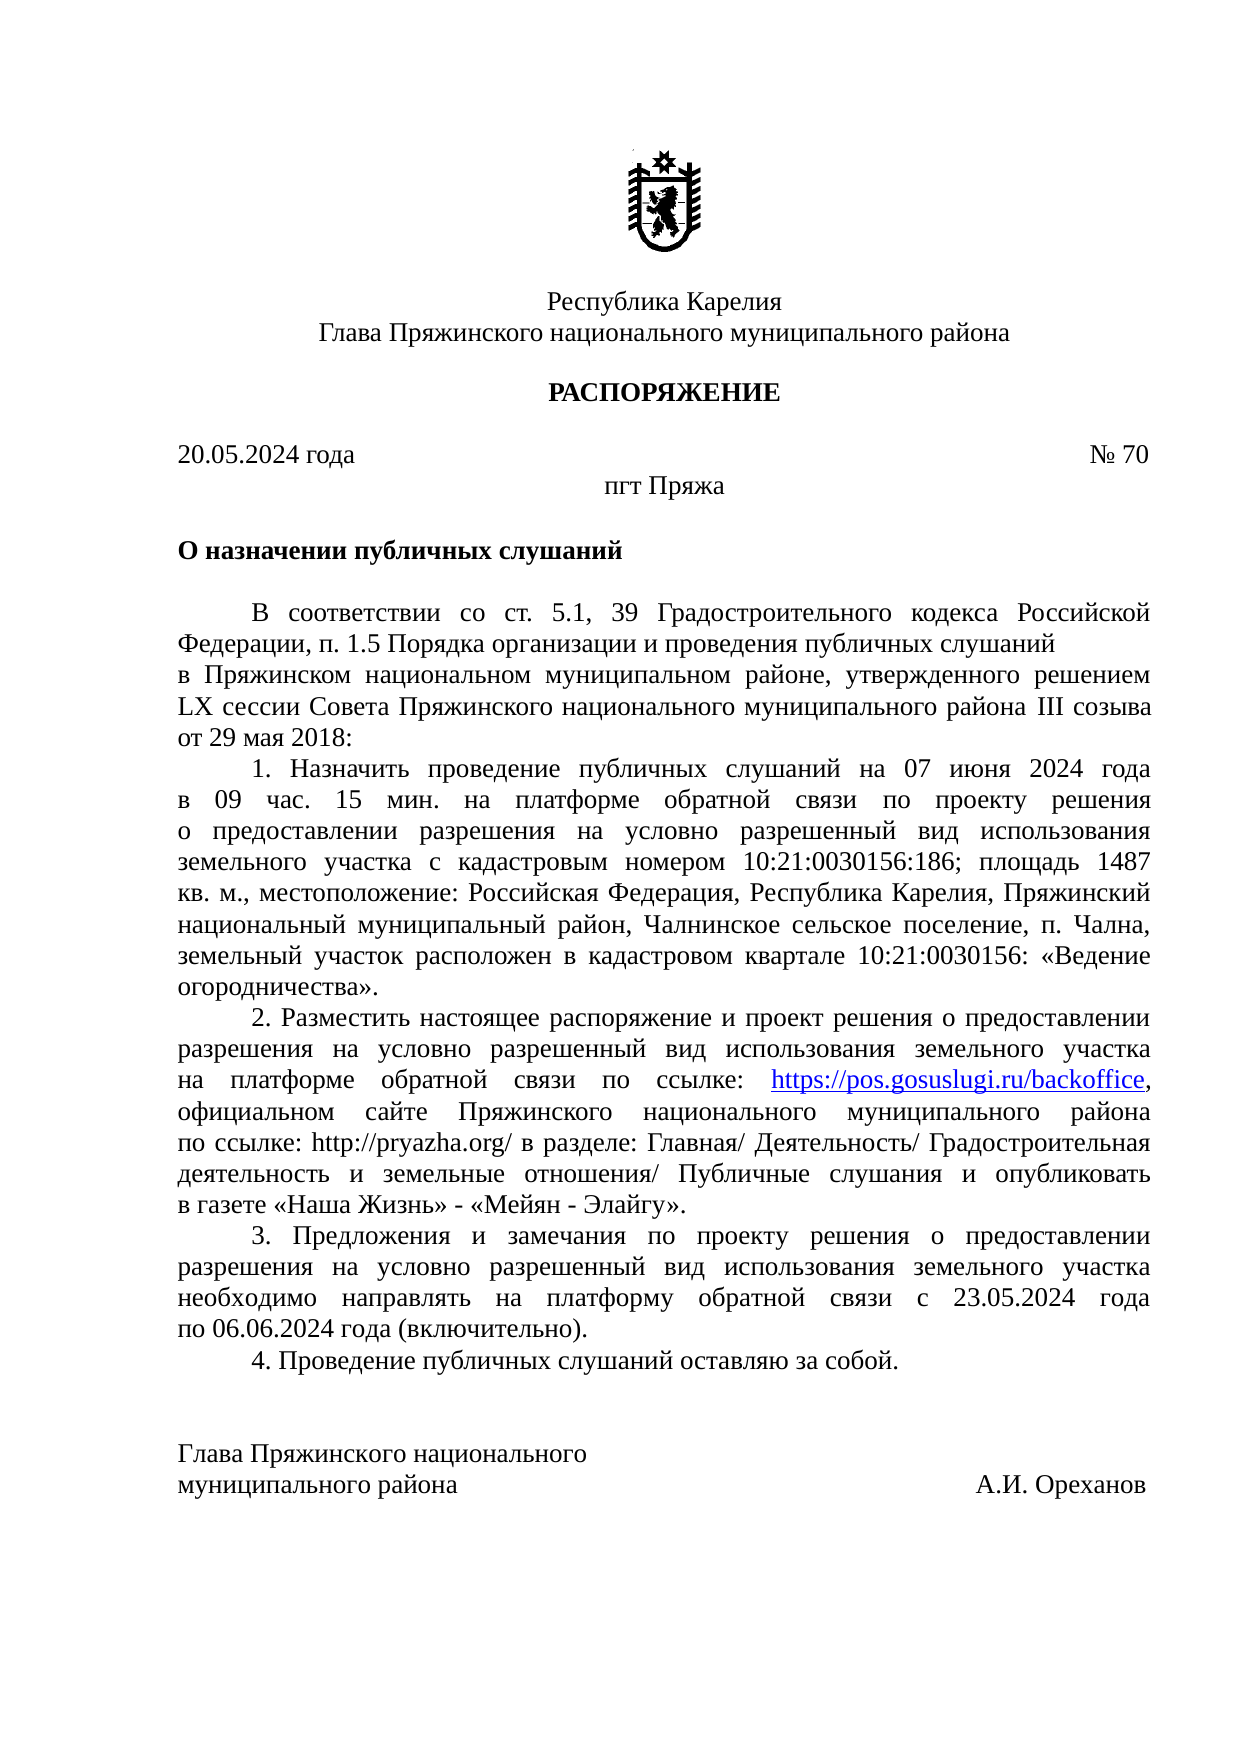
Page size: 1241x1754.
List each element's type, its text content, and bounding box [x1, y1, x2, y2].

text 1. Назначить проведение публичных слушаний на 07 июня 2024 года в 09 час. 15 мин. на платформе обратной связи по проекту решения о предоставлении разрешения на условно разрешенный вид использования земельного участка с кадастровым номером 10:21:0030156:186; площадь 1487 кв. м., местоположение: Российская Федерация, Республика Карелия, Пряжинский национальный муниципальный район, Чалнинское сельское поселение, п. Чална, земельный участок расположен в кадастровом квартале 10:21:0030156: «Ведение огородничества». [177, 752, 1152, 1001]
text муниципального района А.И. Ореханов [177, 1468, 1152, 1499]
text Глава Пряжинского национального [177, 1437, 1152, 1468]
text 2. Разместить настоящее распоряжение и проект решения о предоставлении разрешения на условно разрешенный вид использования земельного участка на платформе обратной связи по ссылке: https://pos.gosuslugi.ru/backoffice, официальном сайте Пряжинского национального муниципального района по ссылке: http://pryazha.org/ в разделе: Главная/ Деятельность/ Градостроительная деятельность и земельные отношения/ Публичные слушания и опубликовать в газете «Наша Жизнь» - «Мейян - Элайгу». [177, 1001, 1152, 1219]
text 20.05.2024 года № 70 [177, 438, 1152, 469]
text В соответствии со ст. 5.1, 39 Градостроительного кодекса Российской Федерации, п. 1.5 Порядка организации и проведения публичных слушаний [177, 596, 1152, 658]
text 4. Проведение публичных слушаний оставляю за собой. [177, 1344, 1152, 1375]
text в Пряжинском национальном муниципальном районе, утвержденного решением LX сессии Совета Пряжинского национального муниципального района III созыва от 29 мая 2018: [177, 658, 1152, 752]
text Республика Карелия [177, 285, 1152, 316]
text Глава Пряжинского национального муниципального района [177, 316, 1152, 347]
picture [627, 149, 702, 254]
text пгт Пряжа [177, 469, 1152, 500]
text О назначении публичных слушаний [177, 534, 1152, 565]
text 3. Предложения и замечания по проекту решения о предоставлении разрешения на условно разрешенный вид использования земельного участка необходимо направлять на платформу обратной связи с 23.05.2024 года по 06.06.2024 года (включительно). [177, 1219, 1152, 1344]
text РАСПОРЯЖЕНИЕ [177, 376, 1152, 407]
